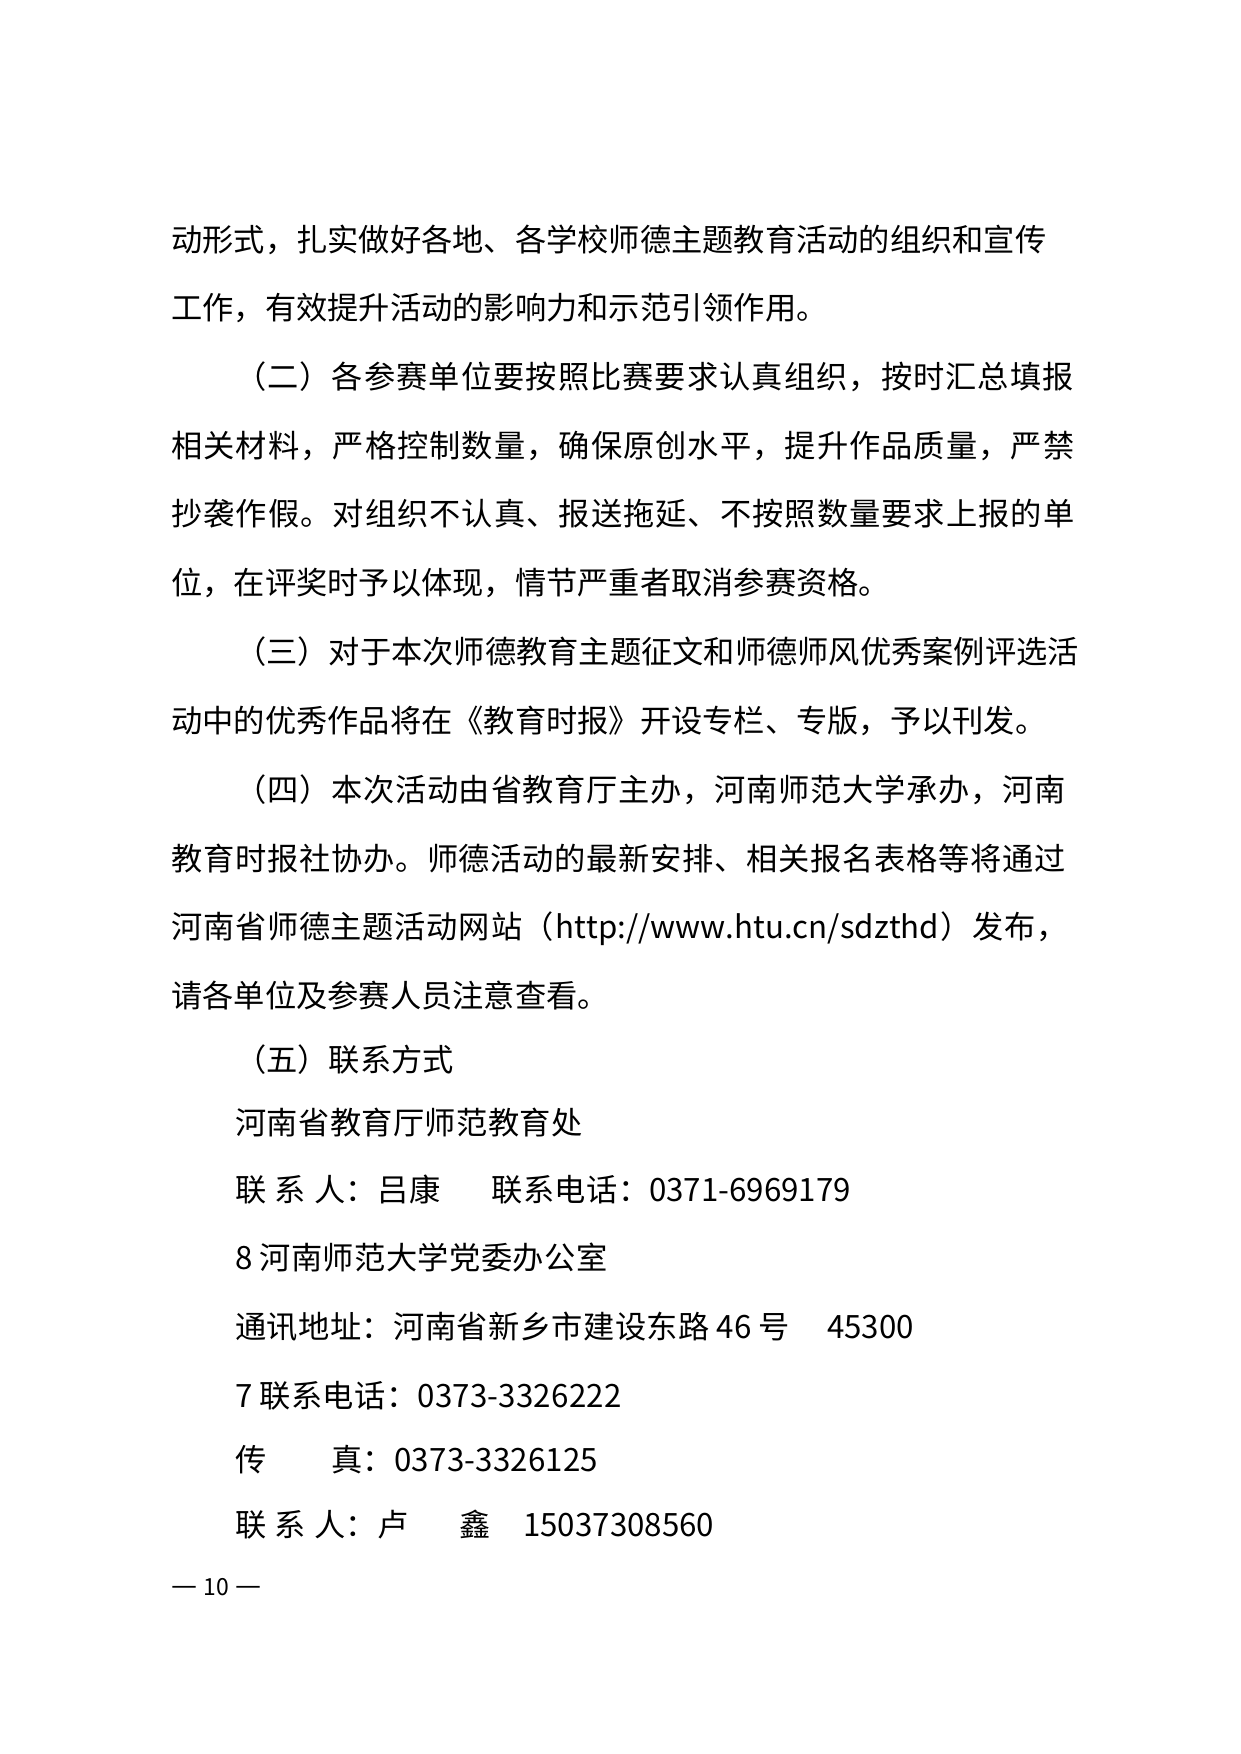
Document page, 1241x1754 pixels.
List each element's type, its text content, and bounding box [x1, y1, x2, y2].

text （五）联系方式 [235, 1040, 1103, 1079]
text （二）各参赛单位要按照比赛要求认真组织，按时汇总填报相关材料，严格控制数量，确保原创水平，提升作品质量，严禁抄袭作假。对组织不认真、报送拖延、不按照数量要求上报的单位，在评奖时予以体现，情节严重者取消参赛资格。 [171, 352, 1074, 603]
text 动形式，扎实做好各地、各学校师德主题教育活动的组织和宣传工作，有效提升活动的影响力和示范引领作用。 [171, 215, 1074, 329]
text （四）本次活动由省教育厅主办，河南师范大学承办，河南教育时报社协办。师德活动的最新安排、相关报名表格等将通过河南省师德主题活动网站（http://www.htu.cn/sdzthd）发布， 请各单位及参赛人员注意查看。 [171, 765, 1067, 1016]
text 联 系 人：卢 鑫 15037308560 [235, 1501, 1103, 1546]
text （三）对于本次师德教育主题征文和师德师风优秀案例评选活动中的优秀作品将在《教育时报》开设专栏、专版，予以刊发。 [171, 627, 1091, 741]
text 传 真：0373-3326125 [235, 1440, 1103, 1479]
text 通讯地址：河南省新乡市建设东路 46 号 453007 联系电话：0373-3326222 [235, 1302, 923, 1416]
text 联 系 人：吕康 联系电话：0371-69691798 河南师范大学党委办公室 [235, 1165, 859, 1279]
text 河南省教育厅师范教育处 [235, 1098, 1103, 1144]
